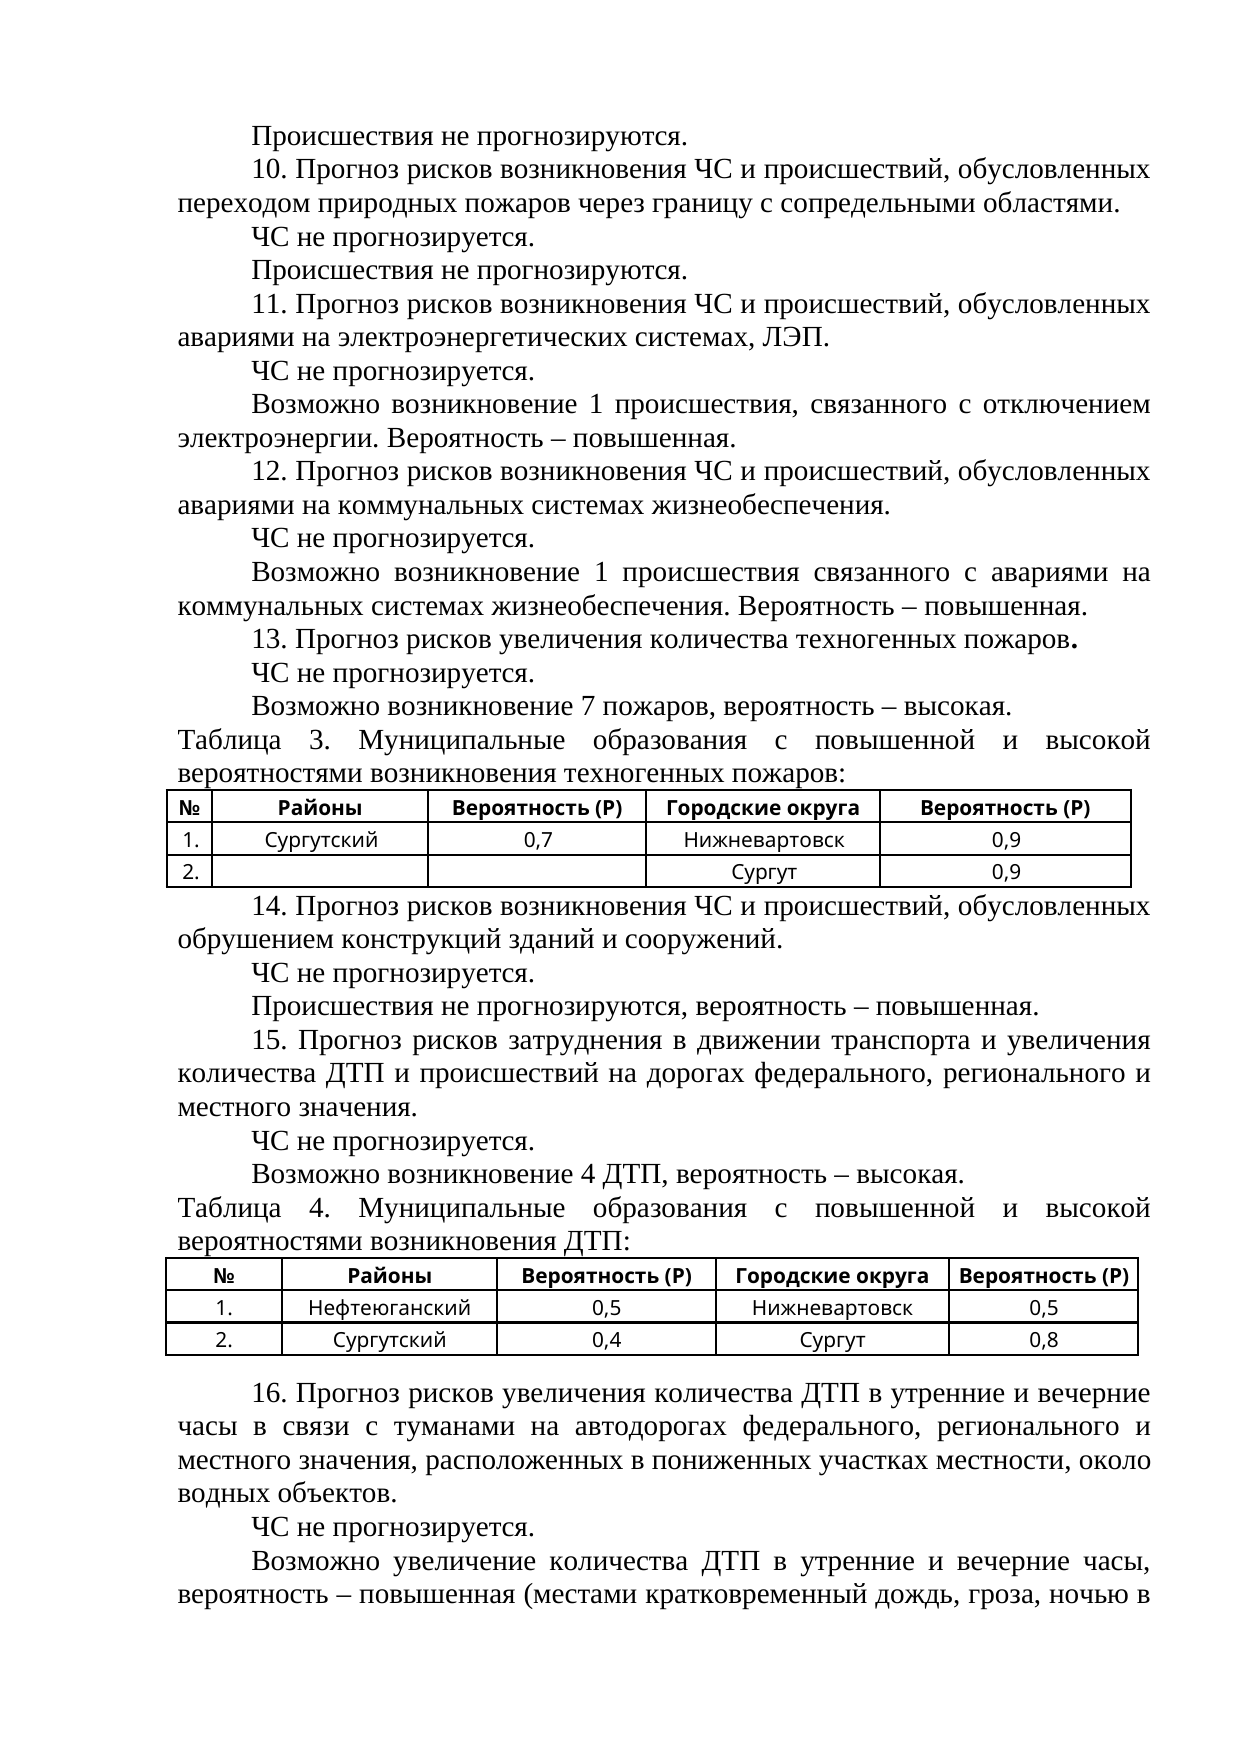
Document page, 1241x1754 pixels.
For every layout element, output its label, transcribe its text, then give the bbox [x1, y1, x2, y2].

table_cell Сургутский [283, 1324, 496, 1354]
table_header № [167, 1259, 281, 1289]
table_cell Нефтеюганский [283, 1291, 496, 1321]
table_cell 0,8 [950, 1324, 1137, 1354]
table_header Вероятность (Р) [950, 1259, 1137, 1289]
table_header Городские округа [717, 1259, 948, 1289]
table_header Районы [213, 791, 427, 821]
table_header Городские округа [647, 791, 879, 821]
text Происшествия не прогнозируются. [177, 252, 1152, 286]
text ЧС не прогнозируется. [177, 955, 1152, 988]
table_cell [429, 856, 645, 886]
text Происшествия не прогнозируются, вероятность – повышенная. [177, 988, 1152, 1022]
text Происшествия не прогнозируются. [177, 118, 1152, 152]
table_cell Нижневартовск [717, 1291, 948, 1321]
table_cell Сургут [647, 856, 879, 886]
text ЧС не прогнозируется. [177, 521, 1152, 554]
text Возможно возникновение 4 ДТП, вероятность – высокая. [177, 1156, 1152, 1190]
table_cell Сургутский [213, 823, 427, 853]
table_cell 2. [167, 1324, 281, 1354]
text Таблица 4. Муниципальные образования с повышенной и высокой вероятностями возникновения ДТП: [177, 1190, 1152, 1257]
table_header Вероятность (Р) [881, 791, 1130, 821]
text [177, 1543, 1152, 1610]
text ЧС не прогнозируется. [177, 1123, 1152, 1156]
table_cell 2. [168, 856, 211, 886]
table_cell [213, 856, 427, 886]
table_cell 0,9 [881, 823, 1130, 853]
table_header Вероятность (Р) [498, 1259, 715, 1289]
text 12. Прогноз рисков возникновения ЧС и происшествий, обусловленных авариями на коммунальных системах жизнеобеспечения. [177, 453, 1152, 521]
text ЧС не прогнозируется. [177, 655, 1152, 688]
text ЧС не прогнозируется. [177, 1509, 1152, 1543]
text 14. Прогноз рисков возникновения ЧС и происшествий, обусловленных обрушением конструкций зданий и сооружений. [177, 888, 1152, 955]
table_cell Нижневартовск [647, 823, 879, 853]
text ЧС не прогнозируется. [177, 219, 1152, 252]
table_cell 0,4 [498, 1324, 715, 1354]
table_cell 0,5 [950, 1291, 1137, 1321]
text 16. Прогноз рисков увеличения количества ДТП в утренние и вечерние часы в связи с туманами на автодорогах федерального, регионального и местного значения, расположенных в пониженных участках местности, около водных объектов. [177, 1375, 1152, 1509]
table_cell 1. [167, 1291, 281, 1321]
table_cell Сургут [717, 1324, 948, 1354]
table_cell 0,7 [429, 823, 645, 853]
table_cell 0,5 [498, 1291, 715, 1321]
table_header Районы [283, 1259, 496, 1289]
text 15. Прогноз рисков затруднения в движении транспорта и увеличения количества ДТП и происшествий на дорогах федерального, регионального и местного значения. [177, 1022, 1152, 1123]
text 11. Прогноз рисков возникновения ЧС и происшествий, обусловленных авариями на электроэнергетических системах, ЛЭП. [177, 286, 1152, 353]
table_header Вероятность (Р) [429, 791, 645, 821]
text Возможно возникновение 7 пожаров, вероятность – высокая. [177, 688, 1152, 722]
text ЧС не прогнозируется. [177, 353, 1152, 386]
table_cell 1. [168, 823, 211, 853]
text Возможно возникновение 1 происшествия связанного с авариями на коммунальных системах жизнеобеспечения. Вероятность – повышенная. [177, 554, 1152, 621]
table_cell 0,9 [881, 856, 1130, 886]
text Таблица 3. Муниципальные образования с повышенной и высокой вероятностями возникновения техногенных пожаров: [177, 722, 1152, 789]
text 10. Прогноз рисков возникновения ЧС и происшествий, обусловленных переходом природных пожаров через границу с сопредельными областями. [177, 152, 1152, 219]
text 13. Прогноз рисков увеличения количества техногенных пожаров. [177, 621, 1152, 655]
text Возможно возникновение 1 происшествия, связанного с отключением электроэнергии. Вероятность – повышенная. [177, 386, 1152, 453]
table_header № [168, 791, 211, 821]
